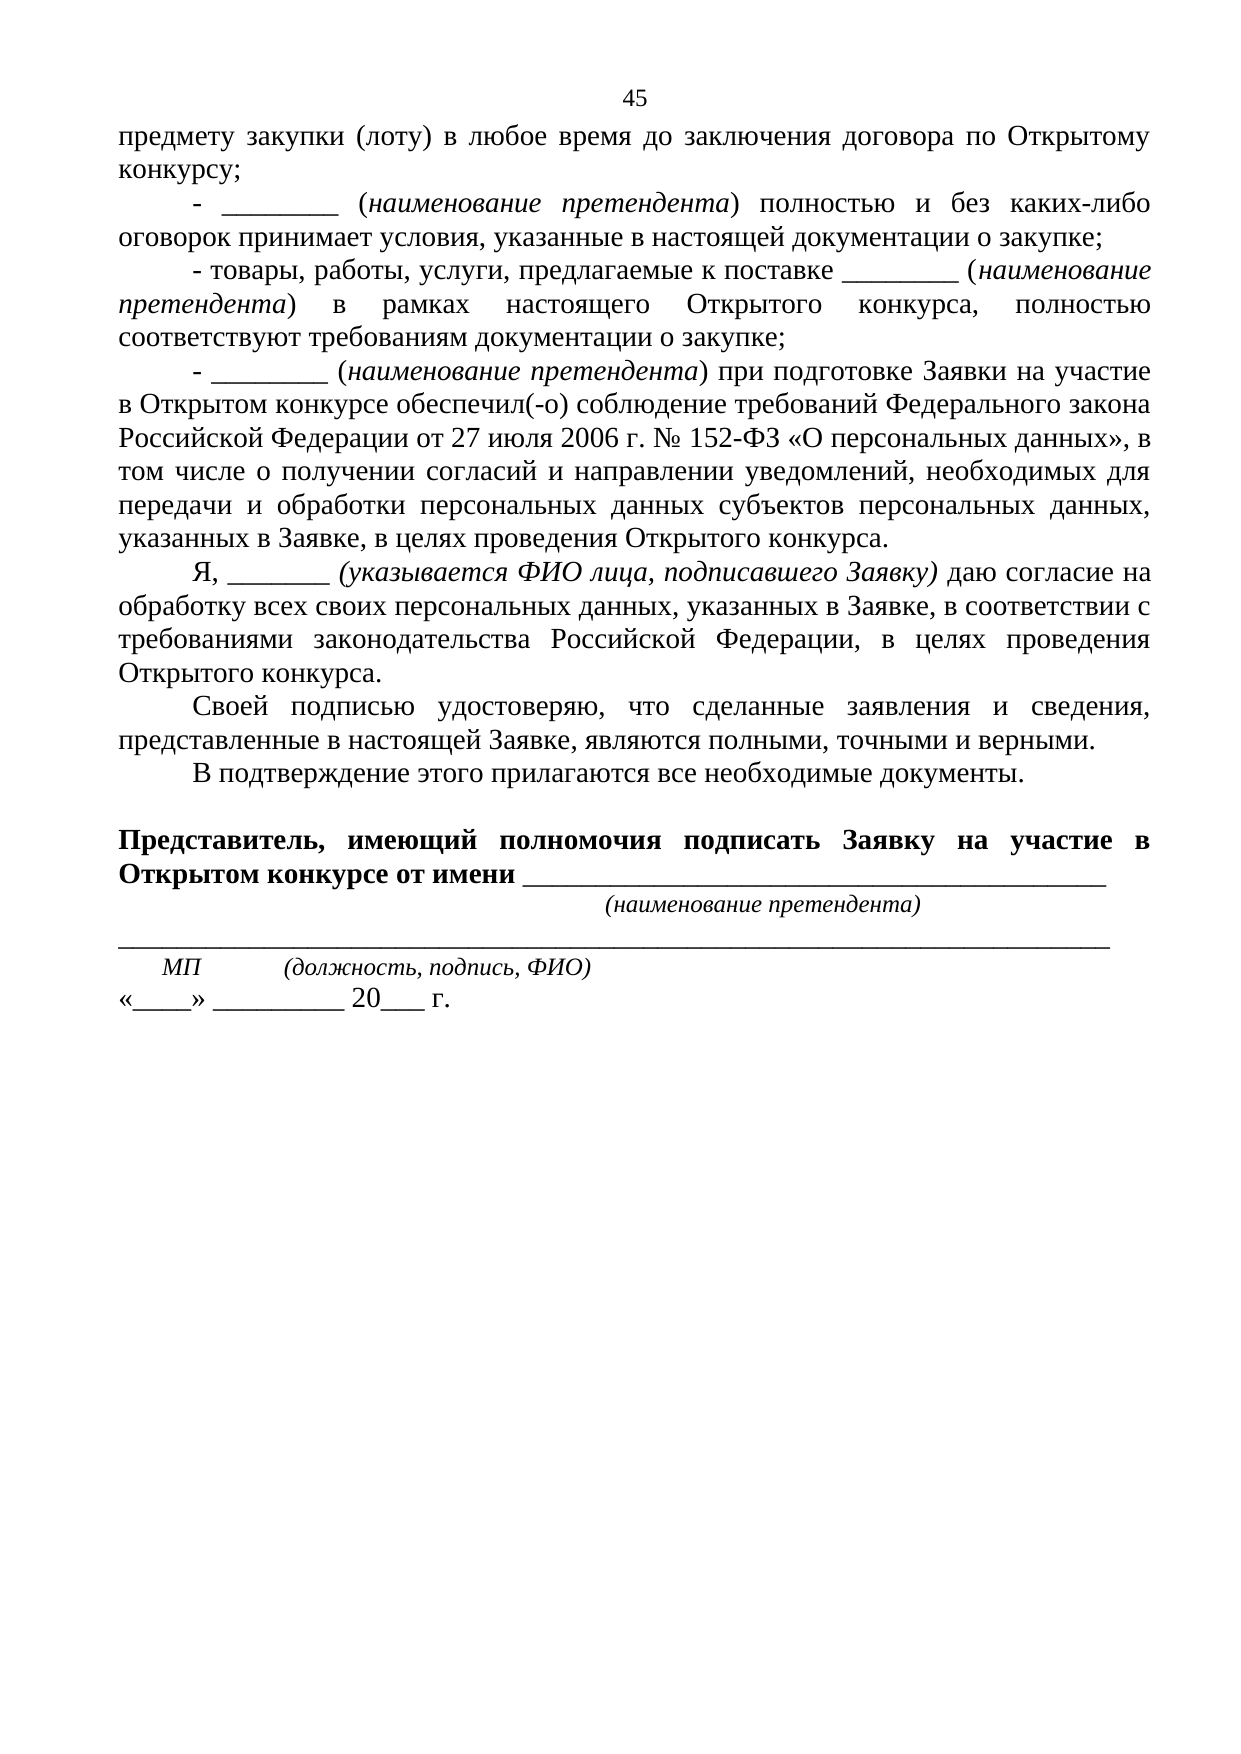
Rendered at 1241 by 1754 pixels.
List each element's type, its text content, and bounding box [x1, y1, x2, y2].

text (наименование претендента) [118, 889, 1152, 918]
text - ________ (наименование претендента) при подготовке Заявки на участие в Открытом конкурсе обеспечил(-о) соблюдение требований Федерального закона Российской Федерации от 27 июля 2006 г. № 152-ФЗ «О персональных данных», в том числе о получении согласий и направлении уведомлений, необходимых для передачи и обработки персональных данных субъектов персональных данных, указанных в Заявке, в целях проведения Открытого конкурса. [118, 353, 1152, 554]
text Представитель, имеющий полномочия подписать Заявку на участие в Открытом конкурсе от имени ________________________________________ [118, 822, 1152, 889]
text МП (должность, подпись, ФИО) [118, 952, 1152, 981]
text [118, 118, 1152, 185]
text - товары, работы, услуги, предлагаемые к поставке ________ (наименование претендента) в рамках настоящего Открытого конкурса, полностью соответствуют требованиям документации о закупке; [118, 252, 1152, 353]
text Своей подписью удостоверяю, что сделанные заявления и сведения, представленные в настоящей Заявке, являются полными, точными и верными. [118, 688, 1152, 755]
text ____________________________________________________________________ [118, 918, 1152, 952]
text - ________ (наименование претендента) полностью и без каких-либо оговорок принимает условия, указанные в настоящей документации о закупке; [118, 185, 1152, 252]
text В подтверждение этого прилагаются все необходимые документы. [118, 755, 1152, 789]
text «____» _________ 20___ г. [118, 981, 1152, 1014]
text Я, _______ (указывается ФИО лица, подписавшего Заявку) даю согласие на обработку всех своих персональных данных, указанных в Заявке, в соответствии с требованиями законодательства Российской Федерации, в целях проведения Открытого конкурса. [118, 554, 1152, 688]
